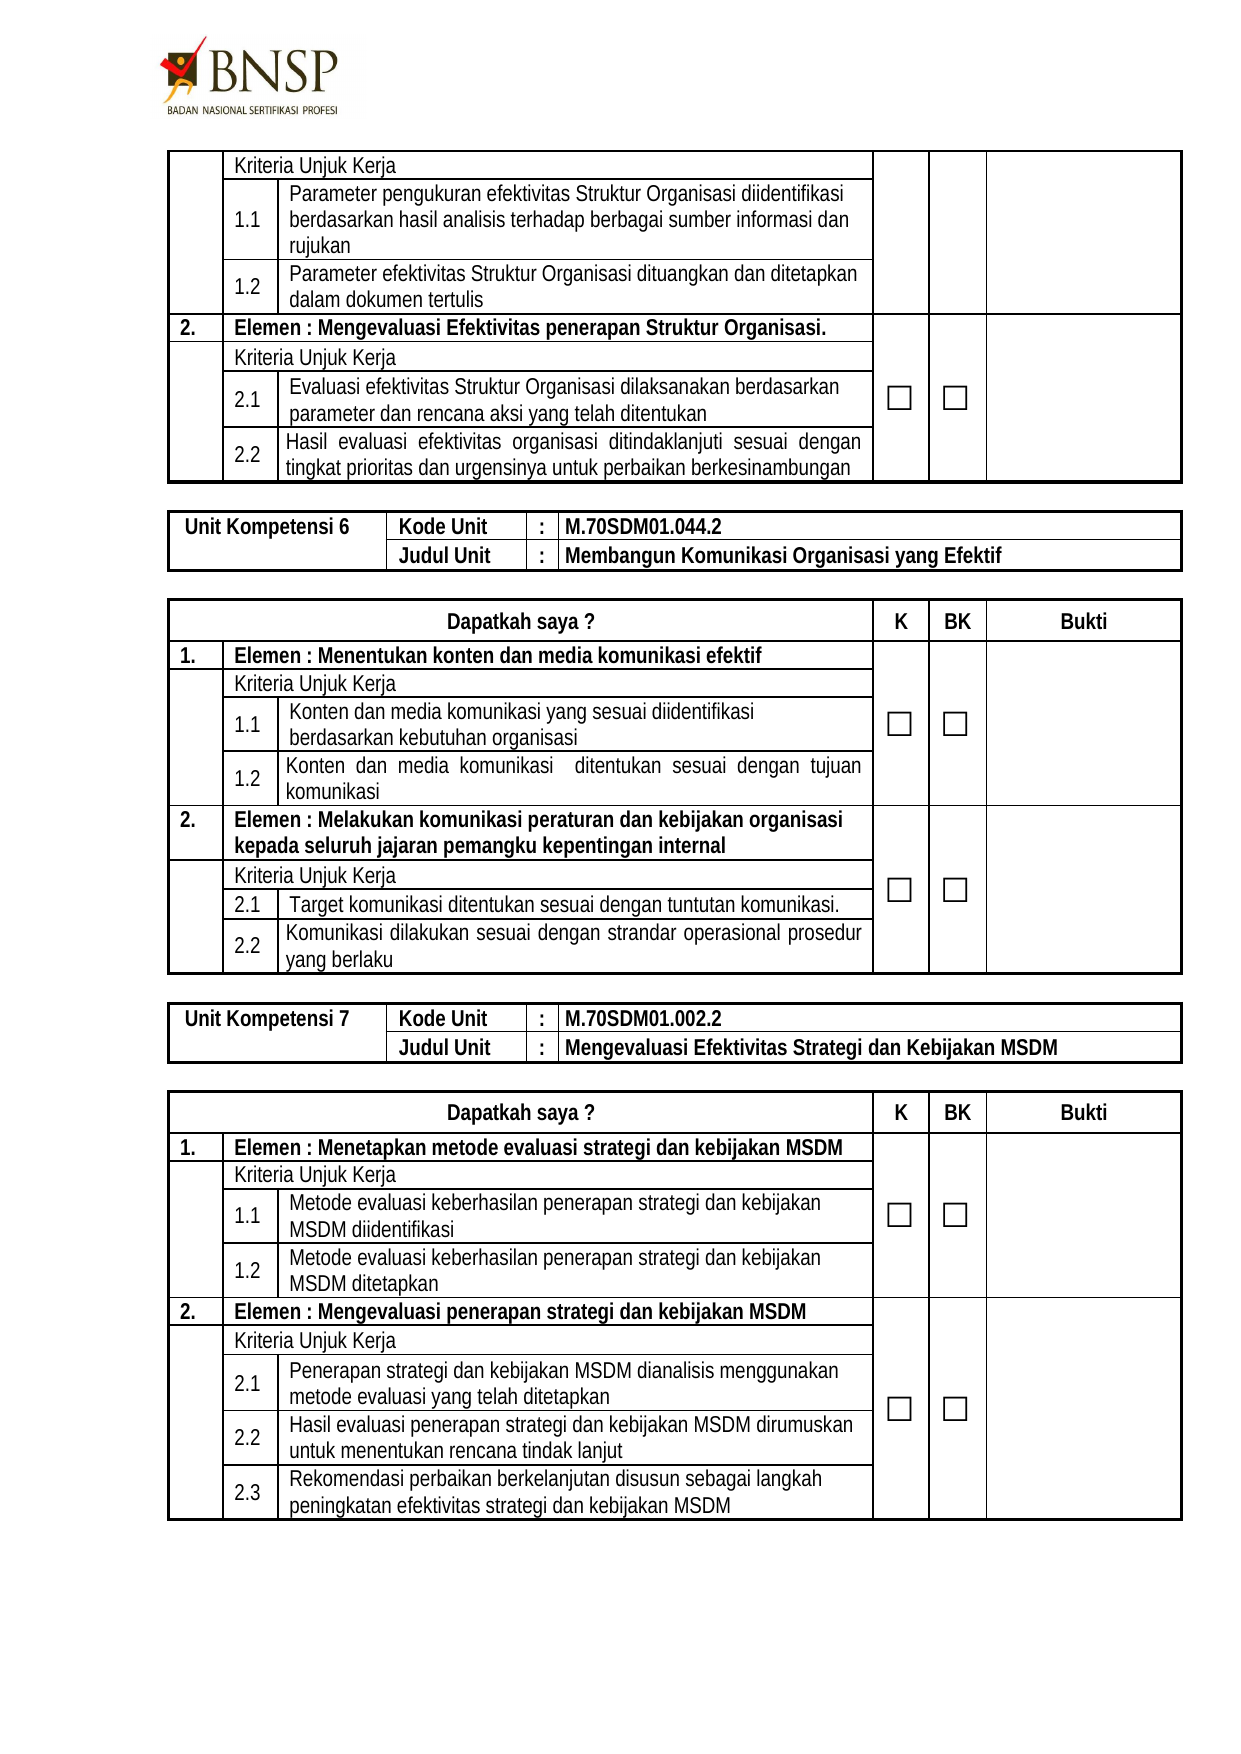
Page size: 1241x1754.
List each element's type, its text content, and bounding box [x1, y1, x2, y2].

table_cell Metode evaluasi keberhasilan penerapan strategi dan kebijakan MSDM diidentifikasi [279, 1190, 872, 1242]
table_cell [930, 1134, 986, 1296]
table_cell 2.3 [224, 1466, 277, 1518]
table_cell 2. [170, 1298, 222, 1324]
table_cell : [527, 1032, 558, 1061]
table_cell Penerapan strategi dan kebijakan MSDM dianalisis menggunakan metode evaluasi yang telah ditetapkan [279, 1355, 872, 1409]
table_cell : [527, 540, 558, 569]
table_header Dapatkah saya ? [170, 1093, 872, 1132]
table_cell 2.2 [224, 1411, 277, 1464]
table_header Kode Unit [387, 1005, 526, 1031]
table_header M.70SDM01.002.2 [559, 1005, 1180, 1031]
table_cell [170, 342, 222, 480]
table_cell 1. [170, 1134, 222, 1160]
table_cell [987, 642, 1180, 804]
table_cell [874, 152, 928, 313]
table_cell 2.2 [224, 920, 277, 972]
table_cell Konten dan media komunikasi ditentukan sesuai dengan tujuan komunikasi [279, 752, 872, 804]
table_cell Elemen : Mengevaluasi penerapan strategi dan kebijakan MSDM [224, 1298, 872, 1324]
table_cell 1. [170, 642, 222, 668]
table_cell 2.1 [224, 1355, 277, 1409]
table_cell 1.2 [224, 260, 277, 313]
table_header Unit Kompetensi 6 [170, 513, 386, 569]
table_cell Kriteria Unjuk Kerja [224, 342, 872, 370]
picture [150, 34, 368, 119]
table_cell [874, 806, 928, 972]
table_header Bukti [987, 1093, 1180, 1132]
table_cell 1.2 [224, 1244, 277, 1296]
table_cell [874, 1298, 928, 1518]
table_cell [170, 1162, 222, 1296]
table_header M.70SDM01.044.2 [559, 513, 1180, 539]
table_cell 2.1 [224, 890, 277, 918]
table_cell Komunikasi dilakukan sesuai dengan strandar operasional prosedur yang berlaku [279, 920, 872, 972]
table_cell Rekomendasi perbaikan berkelanjutan disusun sebagai langkah peningkatan efektivitas strategi dan kebijakan MSDM [279, 1466, 872, 1518]
table_cell 1.1 [224, 698, 277, 750]
table_cell Kriteria Unjuk Kerja [224, 1162, 872, 1188]
table_cell Hasil evaluasi penerapan strategi dan kebijakan MSDM dirumuskan untuk menentukan rencana tindak lanjut [279, 1411, 872, 1464]
table_header BK [930, 601, 986, 640]
table_cell Konten dan media komunikasi yang sesuai diidentifikasi berdasarkan kebutuhan organisasi [279, 698, 872, 750]
table_cell Metode evaluasi keberhasilan penerapan strategi dan kebijakan MSDM ditetapkan [279, 1244, 872, 1296]
table_cell Elemen : Menetapkan metode evaluasi strategi dan kebijakan MSDM [224, 1134, 872, 1160]
table_header Unit Kompetensi 7 [170, 1005, 386, 1061]
table_header Bukti [987, 601, 1180, 640]
table_cell [987, 152, 1180, 313]
table_cell Parameter efektivitas Struktur Organisasi dituangkan dan ditetapkan dalam dokumen tertulis [279, 260, 872, 313]
table_cell Elemen : Mengevaluasi Efektivitas penerapan Struktur Organisasi. [224, 315, 872, 341]
table_header Kode Unit [387, 513, 526, 539]
table_cell [930, 1298, 986, 1518]
table_header BK [930, 1093, 986, 1132]
table_header : [527, 513, 558, 539]
table_cell Target komunikasi ditentukan sesuai dengan tuntutan komunikasi. [279, 890, 872, 918]
table_cell Parameter pengukuran efektivitas Struktur Organisasi diidentifikasi berdasarkan hasil analisis terhadap berbagai sumber informasi dan rujukan [279, 180, 872, 258]
table_cell 1.2 [224, 752, 277, 804]
table_header Dapatkah saya ? [170, 601, 872, 640]
table_cell [987, 806, 1180, 972]
table_cell Elemen : Menentukan konten dan media komunikasi efektif [224, 642, 872, 668]
table_cell 2.1 [224, 372, 277, 426]
table_cell 2. [170, 315, 222, 341]
table_cell Kriteria Unjuk Kerja [224, 861, 872, 888]
table_cell [874, 642, 928, 804]
table_cell [987, 315, 1180, 480]
table_header K [874, 601, 928, 640]
table_cell [987, 1134, 1180, 1296]
table_cell [930, 152, 986, 313]
table_cell Kriteria Unjuk Kerja [224, 1326, 872, 1354]
table_cell Evaluasi efektivitas Struktur Organisasi dilaksanakan berdasarkan parameter dan rencana aksi yang telah ditentukan [279, 372, 872, 426]
table_cell Membangun Komunikasi Organisasi yang Efektif [559, 540, 1180, 569]
table_cell [930, 642, 986, 804]
table_cell 1.1 [224, 1190, 277, 1242]
table_cell Mengevaluasi Efektivitas Strategi dan Kebijakan MSDM [559, 1032, 1180, 1061]
table_cell Kriteria Unjuk Kerja [224, 670, 872, 696]
table_cell Judul Unit [387, 540, 526, 569]
table_cell [930, 806, 986, 972]
table_cell Judul Unit [387, 1032, 526, 1061]
table_cell Hasil evaluasi efektivitas organisasi ditindaklanjuti sesuai dengan tingkat prioritas dan urgensinya untuk perbaikan berkesinambungan [279, 428, 872, 480]
table_cell [170, 152, 222, 313]
table_cell 1.1 [224, 180, 277, 258]
table_cell [930, 315, 986, 480]
table_cell Kriteria Unjuk Kerja [224, 152, 872, 178]
table_header : [527, 1005, 558, 1031]
table_cell 2. [170, 806, 222, 859]
table_cell Elemen : Melakukan komunikasi peraturan dan kebijakan organisasi kepada seluruh jajaran pemangku kepentingan internal [224, 806, 872, 859]
table_header K [874, 1093, 928, 1132]
table_cell [170, 1326, 222, 1518]
table_cell [170, 861, 222, 972]
table_cell 2.2 [224, 428, 277, 480]
table_cell [987, 1298, 1180, 1518]
table_cell [170, 670, 222, 804]
table_cell [874, 315, 928, 480]
table_cell [874, 1134, 928, 1296]
